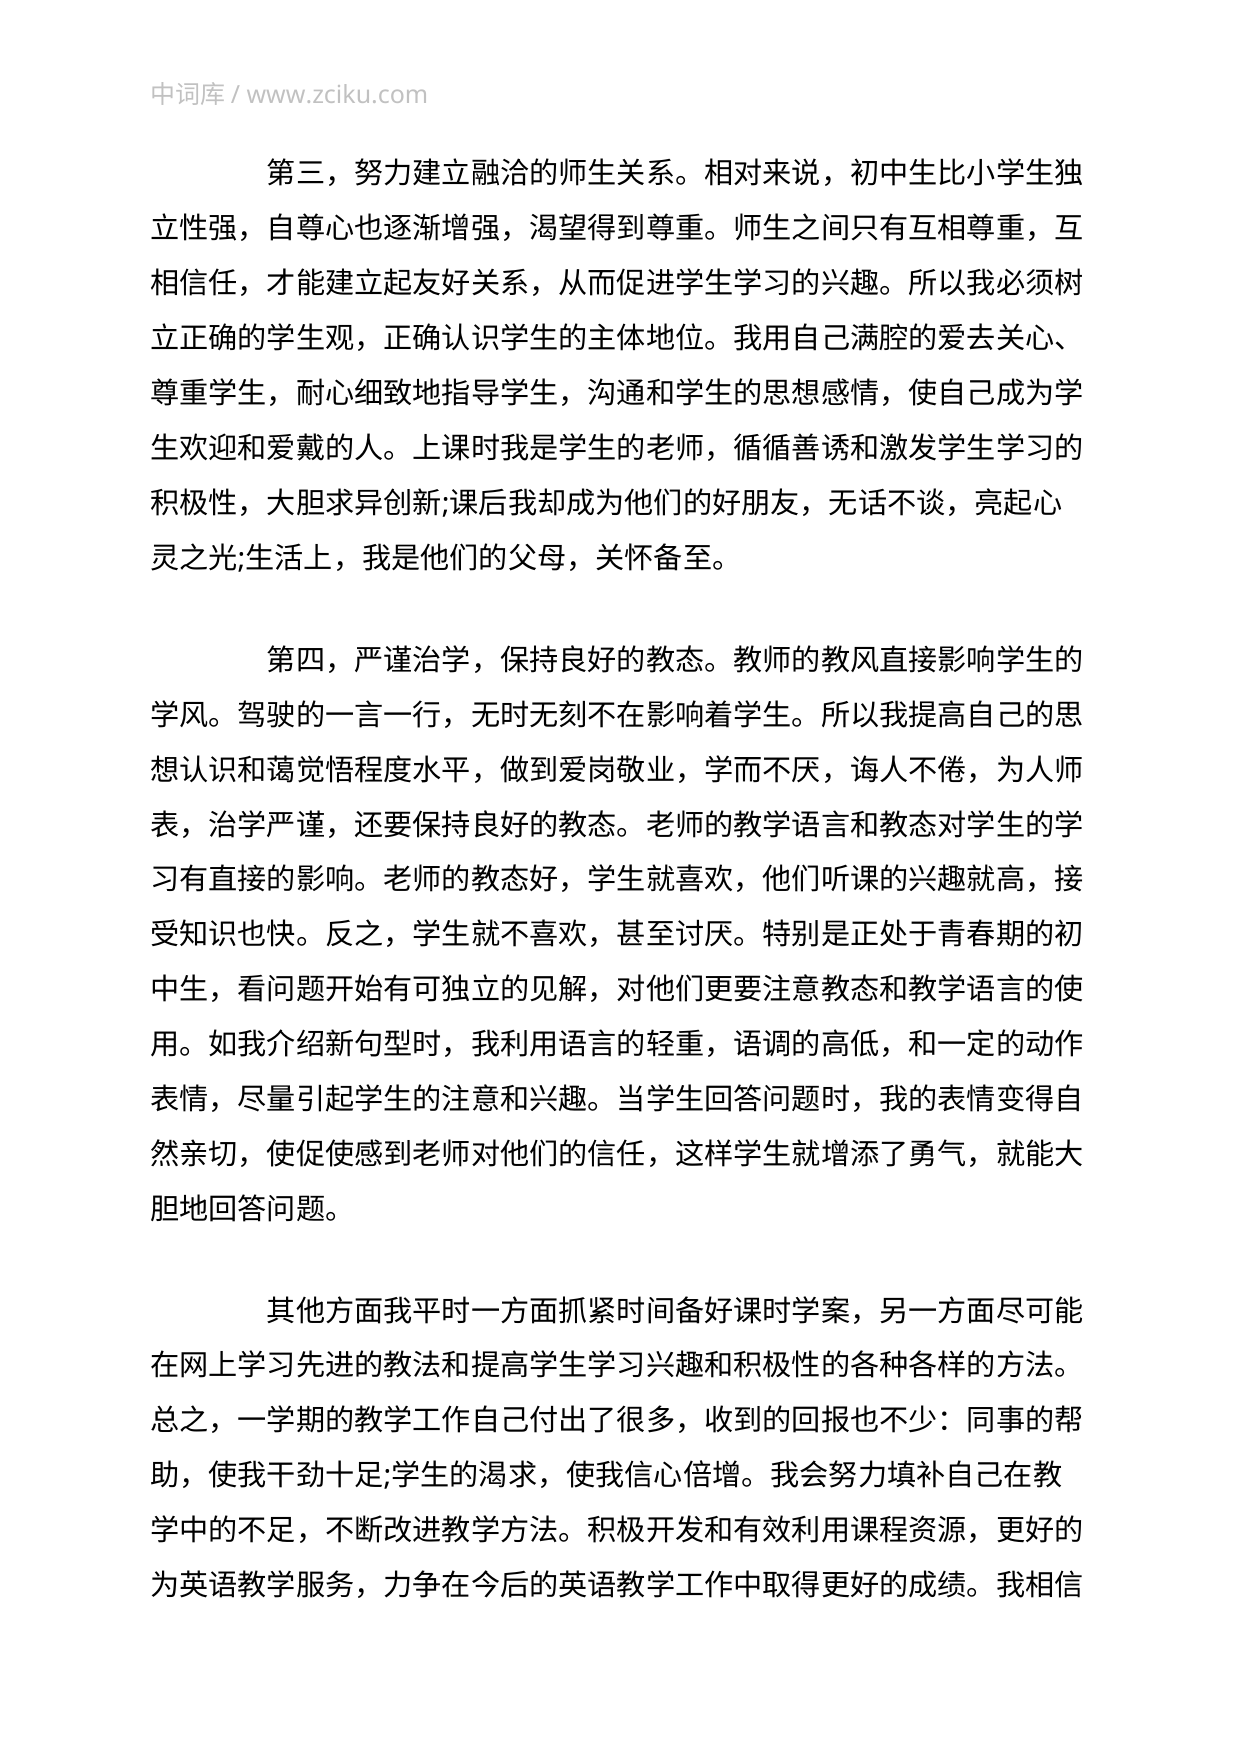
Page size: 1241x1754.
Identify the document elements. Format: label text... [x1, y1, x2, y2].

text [150, 1287, 1090, 1604]
text 第三，努力建立融洽的师生关系。相对来说，初中生比小学生独立性强，自尊心也逐渐增强，渴望得到尊重。师生之间只有互相尊重，互相信任，才能建立起友好关系，从而促进学生学习的兴趣。所以我必须树立正确的学生观，正确认识学生的主体地位。我用自己满腔的爱去关心、尊重学生，耐心细致地指导学生，沟通和学生的思想感情，使自己成为学生欢迎和爱戴的人。上课时我是学生的老师，循循善诱和激发学生学习的积极性，大胆求异创新;课后我却成为他们的好朋友，无话不谈，亮起心灵之光;生活上，我是他们的父母，关怀备至。 [150, 150, 1090, 577]
text 第四，严谨治学，保持良好的教态。教师的教风直接影响学生的学风。驾驶的一言一行，无时无刻不在影响着学生。所以我提高自己的思想认识和蔼觉悟程度水平，做到爱岗敬业，学而不厌，诲人不倦，为人师表，治学严谨，还要保持良好的教态。老师的教学语言和教态对学生的学习有直接的影响。老师的教态好，学生就喜欢，他们听课的兴趣就高，接受知识也快。反之，学生就不喜欢，甚至讨厌。特别是正处于青春期的初中生，看问题开始有可独立的见解，对他们更要注意教态和教学语言的使用。如我介绍新句型时，我利用语言的轻重，语调的高低，和一定的动作表情，尽量引起学生的注意和兴趣。当学生回答问题时，我的表情变得自然亲切，使促使感到老师对他们的信任，这样学生就增添了勇气，就能大胆地回答问题。 [150, 636, 1090, 1228]
